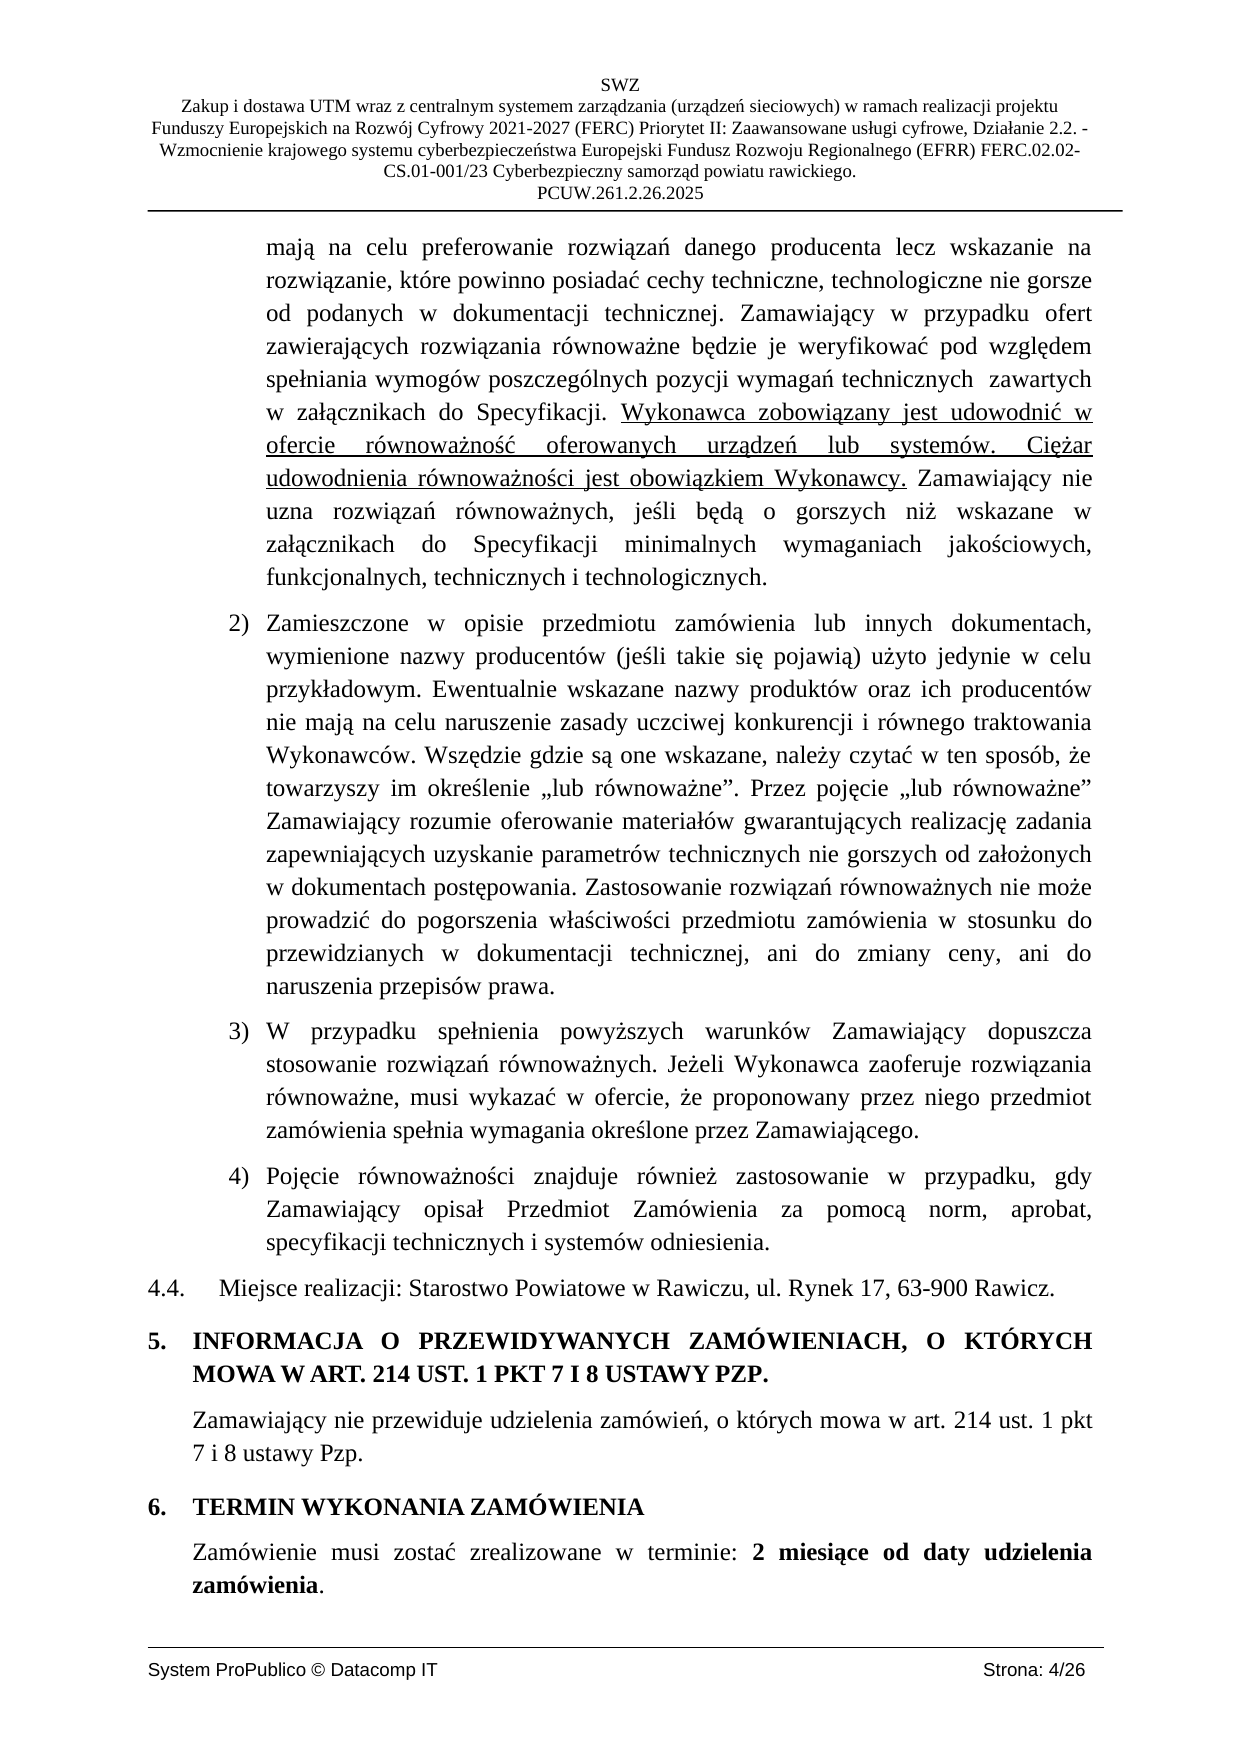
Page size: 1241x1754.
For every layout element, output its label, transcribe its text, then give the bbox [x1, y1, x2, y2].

subtitle Informacja o przewidywanych zamówieniach, o których mowa w art. 214 ust. 1 pkt 7 i 8 USTAWY PZP. [148, 1326, 1093, 1388]
subtitle W przypadku spełnienia powyższych warunków Zamawiający dopuszcza stosowanie rozwiązań równoważnych. Jeżeli Wykonawca zaoferuje rozwiązania równoważne, musi wykazać w ofercie, że proponowany przez niego przedmiot zamówienia spełnia wymagania określone przez Zamawiającego. [228, 1016, 1093, 1144]
subtitle Termin wykonania zamówienia [148, 1492, 1093, 1521]
subtitle Zamówienie musi zostać zrealizowane w terminie: 2 miesiące od daty udzielenia zamówienia. [192, 1537, 1093, 1599]
subtitle Miejsce realizacji: Starostwo Powiatowe w Rawiczu, ul. Rynek 17, 63-900 Rawicz. [148, 1273, 1093, 1301]
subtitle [228, 232, 1093, 591]
subtitle Zamawiający nie przewiduje udzielenia zamówień, o których mowa w art. 214 ust. 1 pkt 7 i 8 ustawy Pzp. [192, 1405, 1093, 1467]
subtitle Pojęcie równoważności znajduje również zastosowanie w przypadku, gdy Zamawiający opisał Przedmiot Zamówienia za pomocą norm, aprobat, specyfikacji technicznych i systemów odniesienia. [228, 1161, 1093, 1256]
subtitle Zamieszczone w opisie przedmiotu zamówienia lub innych dokumentach, wymienione nazwy producentów (jeśli takie się pojawią) użyto jedynie w celu przykładowym. Ewentualnie wskazane nazwy produktów oraz ich producentów nie mają na celu naruszenie zasady uczciwej konkurencji i równego traktowania Wykonawców. Wszędzie gdzie są one wskazane, należy czytać w ten sposób, że towarzyszy im określenie „lub równoważne”. Przez pojęcie „lub równoważne” Zamawiający rozumie oferowanie materiałów gwarantujących realizację zadania zapewniających uzyskanie parametrów technicznych nie gorszych od założonych w dokumentach postępowania. Zastosowanie rozwiązań równoważnych nie może prowadzić do pogorszenia właściwości przedmiotu zamówienia w stosunku do przewidzianych w dokumentacji technicznej, ani do zmiany ceny, ani do naruszenia przepisów prawa. [228, 608, 1093, 1000]
